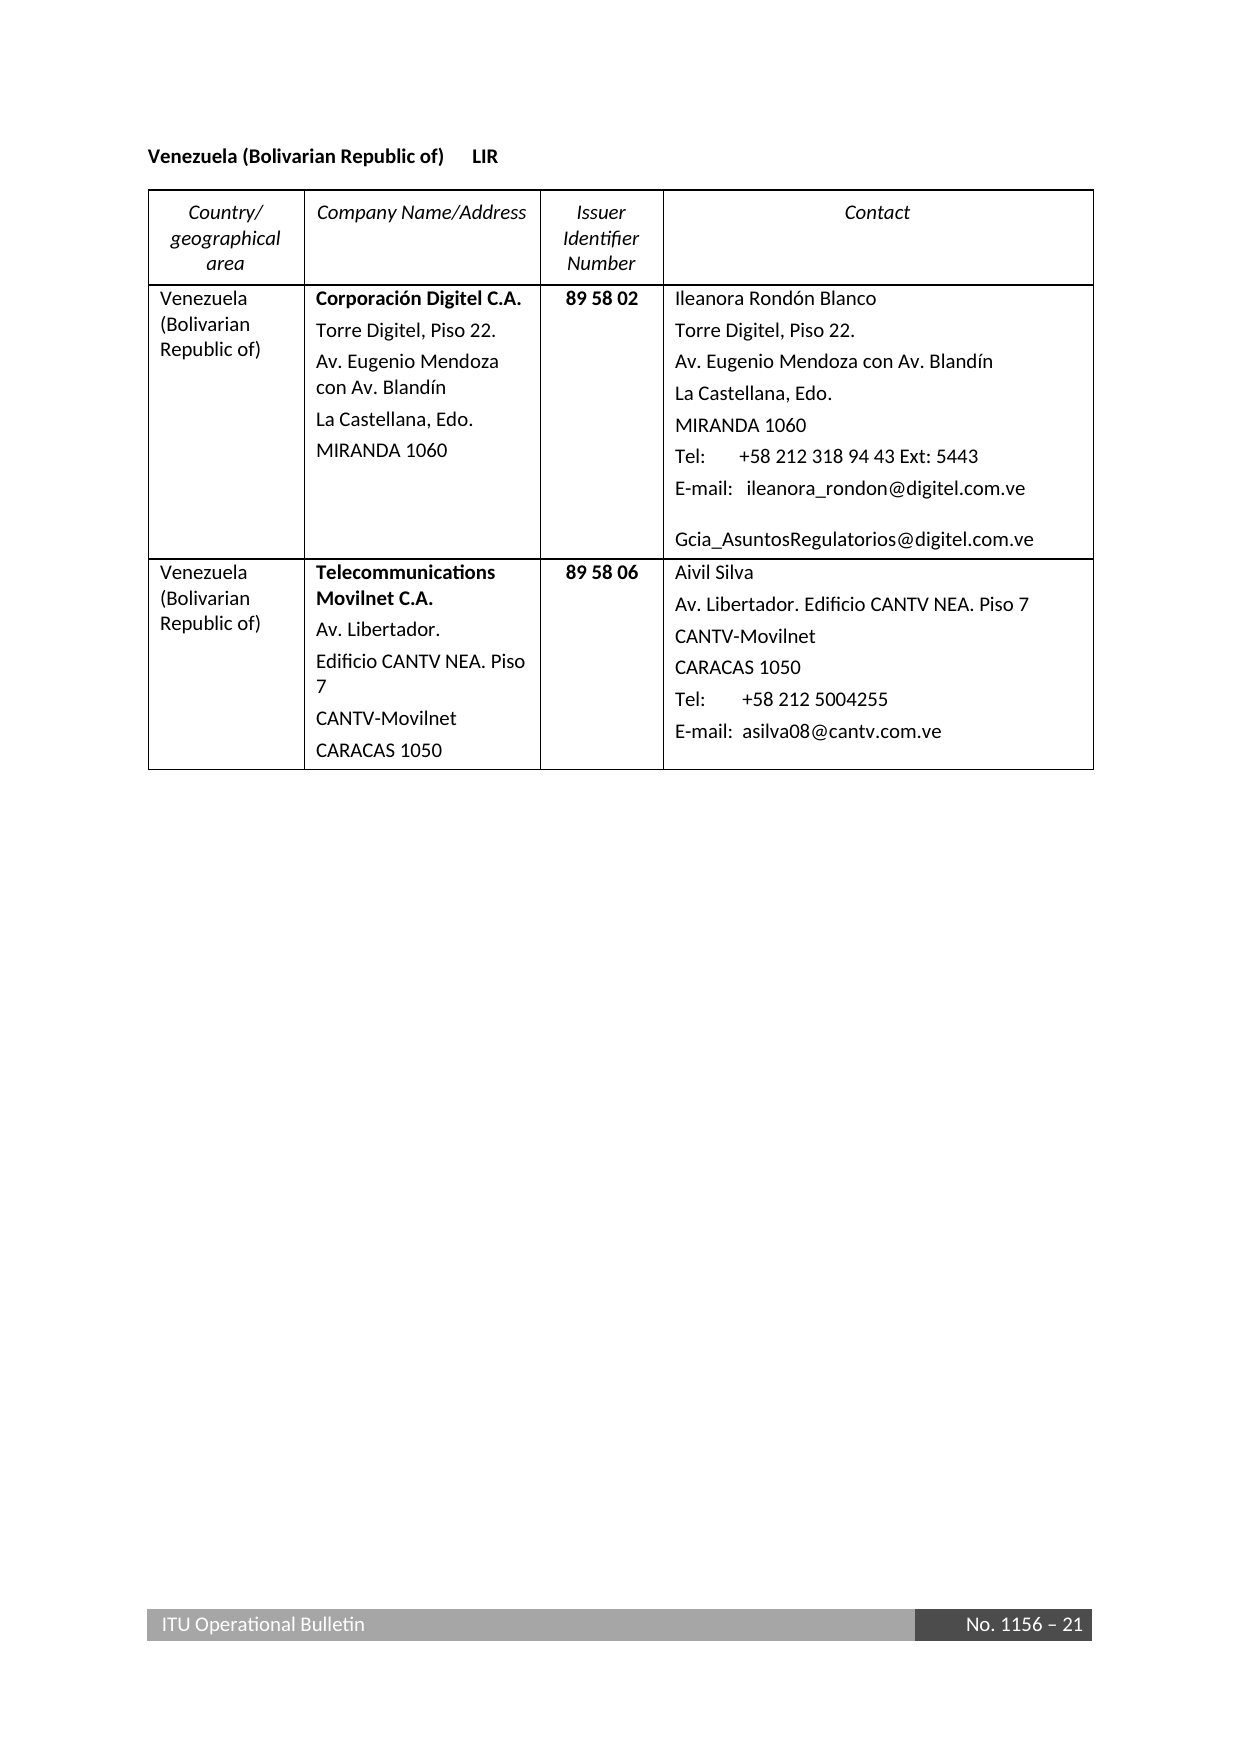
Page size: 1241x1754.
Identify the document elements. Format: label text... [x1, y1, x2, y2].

table_cell 89 58 02 [541, 286, 663, 558]
table_header Company Name/Address [305, 191, 540, 284]
table_cell Venezuela (Bolivarian Republic of) [149, 286, 304, 558]
table_cell Telecommunications Movilnet C.A. Av. Libertador. Edificio CANTV NEA. Piso 7 CANTV-Movilnet CARACAS 1050 [305, 560, 540, 769]
table_header Country/ geographical area [149, 191, 304, 284]
table_cell Ileanora Rondón Blanco Torre Digitel, Piso 22. Av. Eugenio Mendoza con Av. Blandín La Castellana, Edo. MIRANDA 1060 Tel: +58 212 318 94 43 Ext: 5443 E-mail: ileanora_rondon@digitel.com.ve Gcia_AsuntosRegulatorios@digitel.com.ve [664, 286, 1093, 558]
text Venezuela (Bolivarian Republic of) LIR [148, 143, 1092, 168]
table_header Issuer Identifier Number [541, 191, 663, 284]
table_cell Corporación Digitel C.A. Torre Digitel, Piso 22. Av. Eugenio Mendoza con Av. Blandín La Castellana, Edo. MIRANDA 1060 [305, 286, 540, 558]
table_cell 89 58 06 [541, 560, 663, 769]
table_header Contact [664, 191, 1093, 284]
table_cell Aivil Silva Av. Libertador. Edificio CANTV NEA. Piso 7 CANTV-Movilnet CARACAS 1050 Tel: +58 212 5004255 E-mail: asilva08@cantv.com.ve [664, 560, 1093, 769]
table_cell Venezuela (Bolivarian Republic of) [149, 560, 304, 769]
